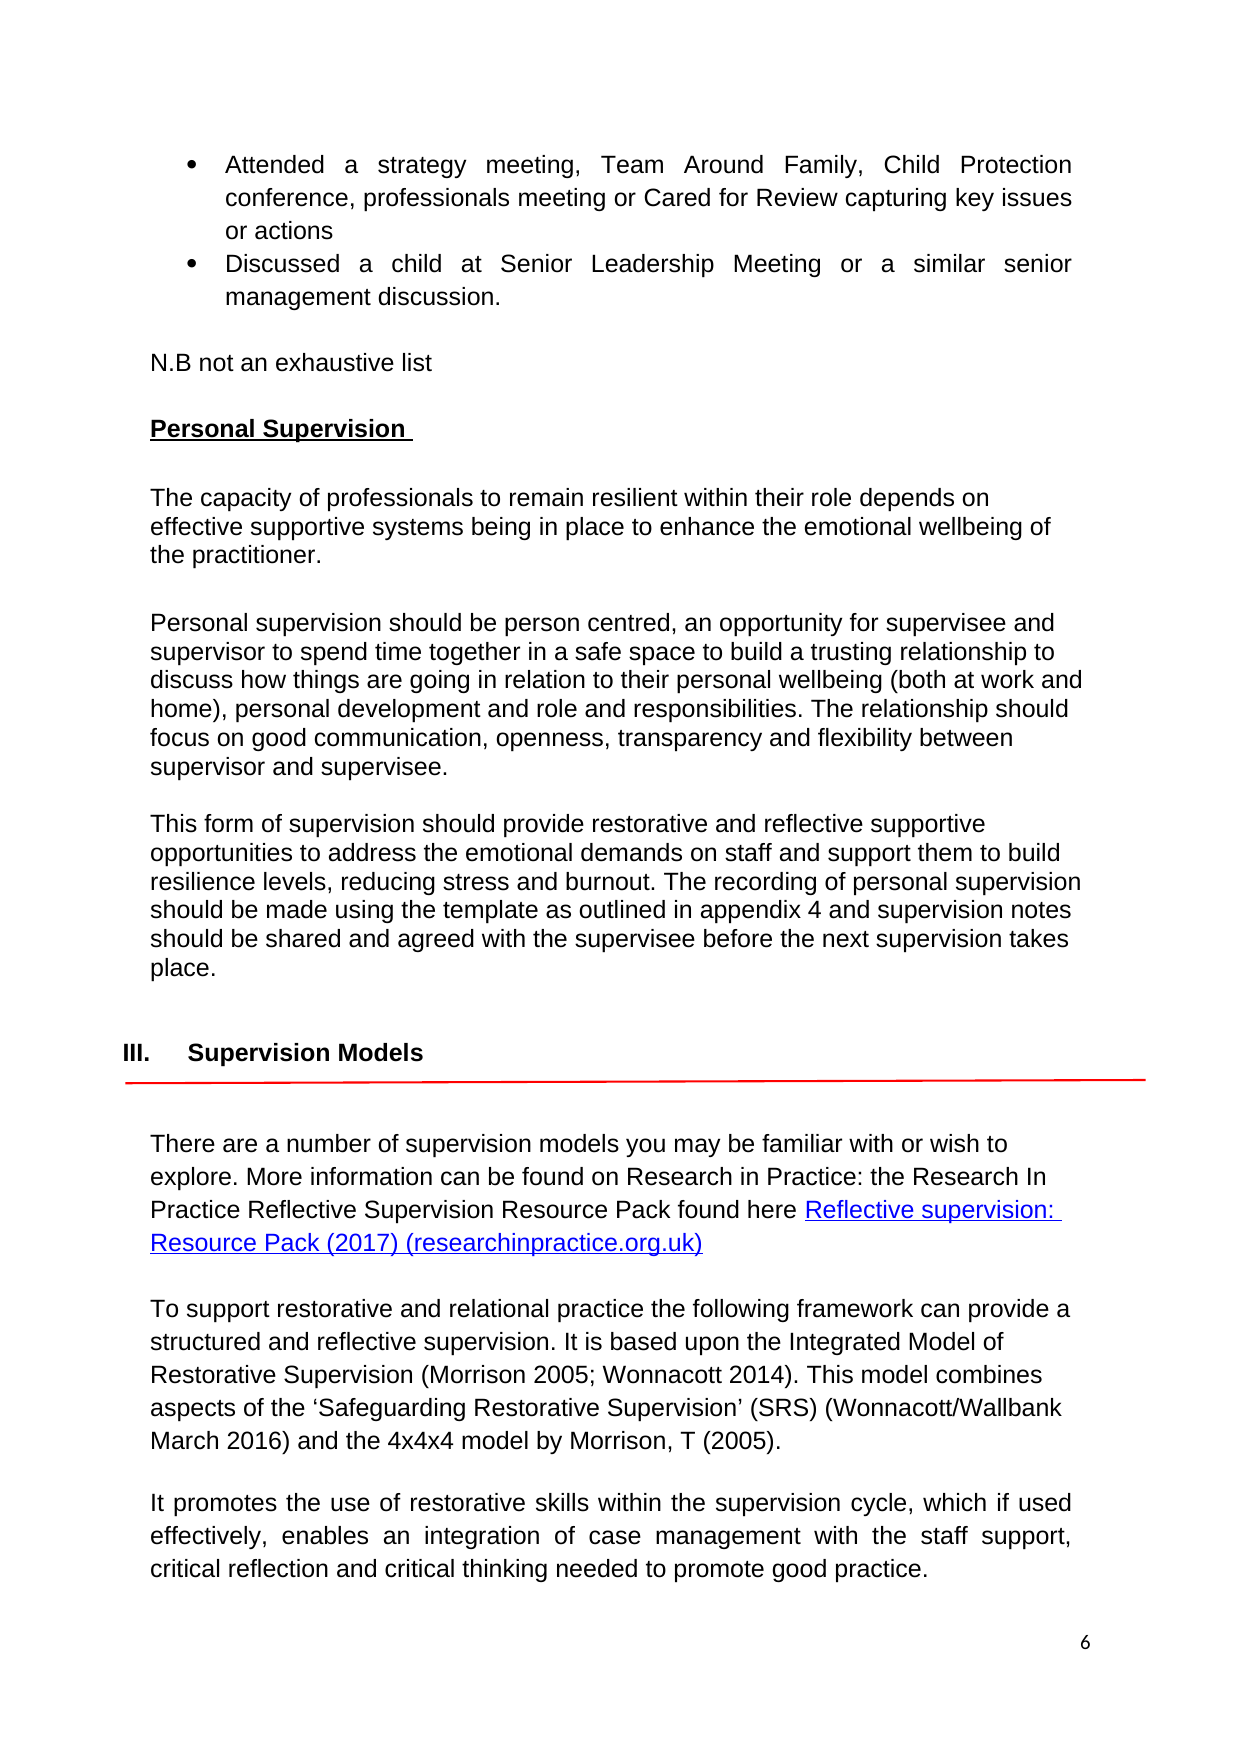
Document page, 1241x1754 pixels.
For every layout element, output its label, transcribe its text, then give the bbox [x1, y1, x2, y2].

list Discussed a child at Senior Leadership Meeting or a similar senior management discussion. [187, 249, 1073, 311]
text It promotes the use of restorative skills within the supervision cycle, which if used effectively, enables an integration of case management with the staff support, critical reflection and critical thinking needed to promote good practice. [150, 1488, 1073, 1583]
text To support restorative and relational practice the following framework can provide a structured and reflective supervision. It is based upon the Integrated Model of Restorative Supervision (Morrison 2005; Wonnacott 2014). This model combines aspects of the ‘Safeguarding Restorative Supervision’ (SRS) (Wonnacott/Wallbank March 2016) and the 4x4x4 model by Morrison, T (2005). [150, 1294, 1090, 1454]
list Supervision Models [150, 1038, 1090, 1067]
text There are a number of supervision models you may be familiar with or wish to explore. More information can be found on Research in Practice: the Research In Practice Reflective Supervision Resource Pack found here Reflective supervision: Resource Pack (2017) (researchinpractice.org.uk) [150, 1129, 1090, 1256]
list Attended a strategy meeting, Team Around Family, Child Protection conference, professionals meeting or Cared for Review capturing key issues or actions [187, 150, 1073, 245]
text The capacity of professionals to remain resilient within their role depends on effective supportive systems being in place to enhance the emotional wellbeing of the practitioner. [150, 483, 1090, 569]
text This form of supervision should provide restorative and reflective supportive opportunities to address the emotional demands on staff and support them to build resilience levels, reducing stress and burnout. The recording of personal supervision should be made using the template as outlined in appendix 4 and supervision notes should be shared and agreed with the supervisee before the next supervision takes place. [150, 809, 1090, 981]
text N.B not an exhaustive list [150, 348, 1090, 377]
text Personal supervision should be person centred, an opportunity for supervisee and supervisor to spend time together in a safe space to build a trusting relationship to discuss how things are going in relation to their personal wellbeing (both at work and home), personal development and role and responsibilities. The relationship should focus on good communication, openness, transparency and flexibility between supervisor and supervisee. [150, 608, 1090, 780]
text Personal Supervision [150, 414, 1090, 443]
